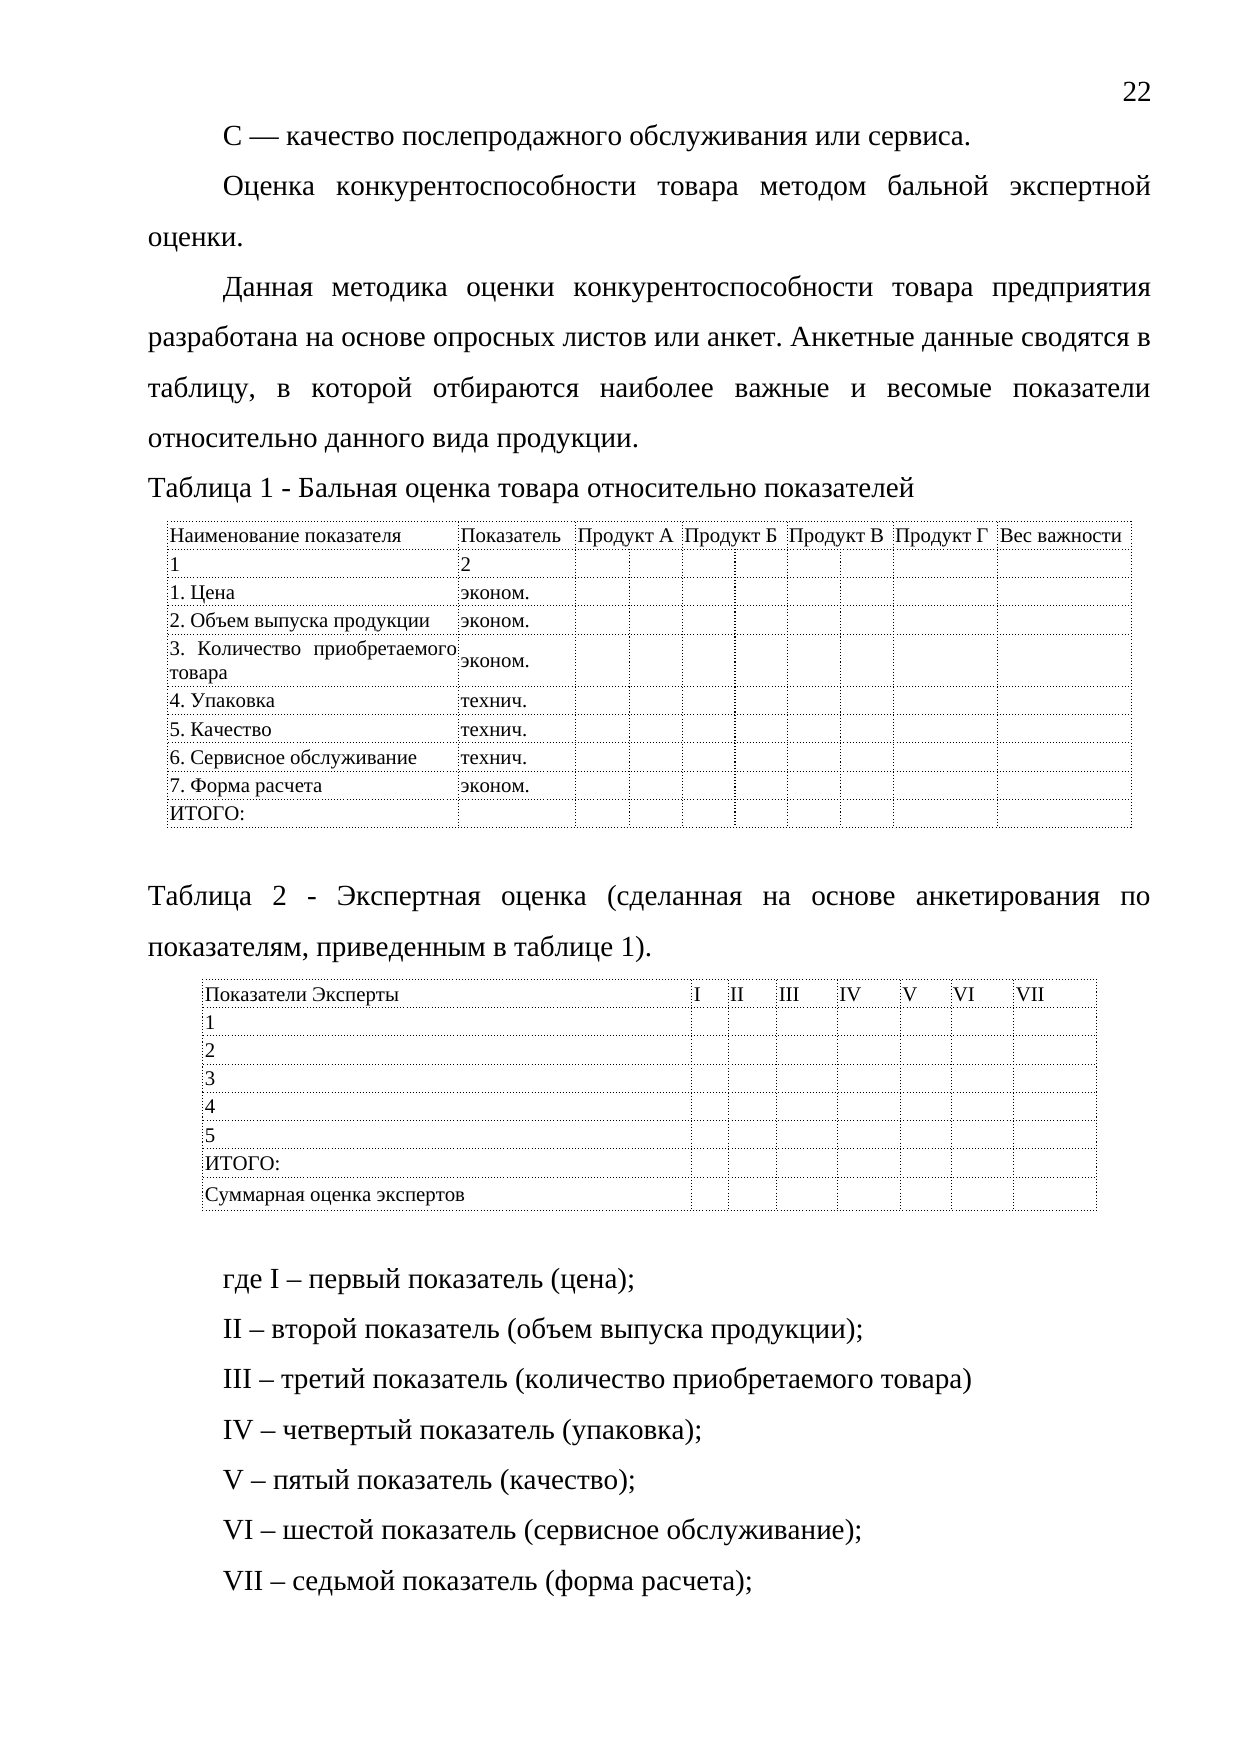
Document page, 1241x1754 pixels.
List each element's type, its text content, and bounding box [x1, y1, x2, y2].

table_cell [777, 1007, 838, 1035]
table_cell [683, 634, 735, 686]
table_cell [576, 771, 629, 799]
table_cell [840, 577, 893, 605]
table_cell [735, 742, 787, 771]
table_cell эконом. [459, 605, 576, 633]
table_cell [777, 1035, 838, 1064]
table_cell [951, 1148, 1014, 1177]
table_header Продукт Г [893, 521, 998, 549]
table_header Продукт В [787, 521, 893, 549]
table_cell [777, 1064, 838, 1092]
table_cell [838, 1007, 900, 1035]
table_cell [951, 1035, 1014, 1064]
table_cell [629, 799, 682, 827]
text Оценка конкурентоспособности товара методом бальной экспертной оценки. [148, 168, 1152, 252]
table_cell [692, 1148, 728, 1177]
table_cell [998, 686, 1131, 714]
table_cell [838, 1035, 900, 1064]
table_cell [576, 634, 629, 686]
table_cell [951, 1007, 1014, 1035]
table_cell [998, 634, 1131, 686]
text С — качество послепродажного обслуживания или сервиса. [148, 118, 1152, 152]
table_cell [728, 1092, 777, 1120]
table_cell [951, 1064, 1014, 1092]
table_cell технич. [459, 714, 576, 742]
table_cell [459, 799, 576, 827]
table_cell [893, 799, 998, 827]
table_header VII [1014, 979, 1096, 1007]
table_cell [787, 799, 840, 827]
table_cell [1014, 1035, 1096, 1064]
text VI – шестой показатель (сервисное обслуживание); [148, 1512, 1152, 1546]
table_cell [692, 1120, 728, 1148]
table_cell [998, 714, 1131, 742]
table_header I [692, 979, 728, 1007]
table_cell [840, 605, 893, 633]
table_cell [787, 686, 840, 714]
table_cell [787, 549, 840, 577]
table_cell [893, 742, 998, 771]
table_header Вес важности [998, 521, 1131, 549]
table_cell [998, 799, 1131, 827]
table_cell 3 [203, 1064, 692, 1092]
table_cell [787, 771, 840, 799]
table_cell [629, 771, 682, 799]
text III – третий показатель (количество приобретаемого товара) [148, 1361, 1152, 1395]
table_cell [893, 771, 998, 799]
table_cell [900, 1092, 951, 1120]
table_cell [838, 1064, 900, 1092]
table_cell [900, 1064, 951, 1092]
text IV – четвертый показатель (упаковка); [148, 1412, 1152, 1445]
table_cell [1014, 1148, 1096, 1177]
table_cell [840, 686, 893, 714]
text где I – первый показатель (цена); [148, 1261, 1152, 1294]
table_cell [787, 605, 840, 633]
table_header V [900, 979, 951, 1007]
table_cell [1014, 1120, 1096, 1148]
table_cell [900, 1177, 951, 1209]
table_cell [893, 577, 998, 605]
table_cell эконом. [459, 577, 576, 605]
table_cell [777, 1148, 838, 1177]
table_header IV [838, 979, 900, 1007]
table_cell [735, 605, 787, 633]
table_cell [951, 1120, 1014, 1148]
table_cell технич. [459, 742, 576, 771]
table_cell [629, 686, 682, 714]
text II – второй показатель (объем выпуска продукции); [148, 1311, 1152, 1345]
table_cell [683, 742, 735, 771]
table_cell [900, 1035, 951, 1064]
table_cell [735, 577, 787, 605]
table_cell [893, 634, 998, 686]
table_cell [683, 577, 735, 605]
text V – пятый показатель (качество); [148, 1462, 1152, 1496]
table_cell [998, 605, 1131, 633]
table_cell [683, 549, 735, 577]
table_cell [735, 799, 787, 827]
table_cell [838, 1092, 900, 1120]
table_cell [838, 1120, 900, 1148]
table_cell [692, 1035, 728, 1064]
table_cell [840, 549, 893, 577]
table_cell [576, 742, 629, 771]
table_cell [1014, 1064, 1096, 1092]
table_cell [683, 686, 735, 714]
table_cell [840, 742, 893, 771]
table_cell [692, 1064, 728, 1092]
table_cell [629, 549, 682, 577]
table_cell 1. Цена [168, 577, 459, 605]
table_header Наименование показателя [168, 521, 459, 549]
table_cell [692, 1007, 728, 1035]
table_cell [840, 634, 893, 686]
text VII – седьмой показатель (форма расчета); [148, 1563, 1152, 1596]
table_cell [777, 1092, 838, 1120]
table_cell 3. Количество приобретаемого товара [168, 634, 459, 686]
table_cell [728, 1148, 777, 1177]
table_header III [777, 979, 838, 1007]
table_cell [787, 714, 840, 742]
table_cell 4 [203, 1092, 692, 1120]
table_cell 6. Сервисное обслуживание [168, 742, 459, 771]
table_cell [893, 549, 998, 577]
table_cell 7. Форма расчета [168, 771, 459, 799]
table_cell [998, 742, 1131, 771]
table_cell [576, 714, 629, 742]
table_cell [692, 1092, 728, 1120]
table_cell [893, 686, 998, 714]
table_cell 5 [203, 1120, 692, 1148]
text Таблица 2 - Экспертная оценка (сделанная на основе анкетирования по показателям, приведенным в таблице 1). [148, 878, 1152, 962]
table_cell [576, 549, 629, 577]
table_cell ИТОГО: [203, 1148, 692, 1177]
table_cell Суммарная оценка экспертов [203, 1177, 692, 1209]
table_header Показатели Эксперты [203, 979, 692, 1007]
table_cell [728, 1035, 777, 1064]
table_cell [728, 1120, 777, 1148]
table_cell [735, 771, 787, 799]
table_cell [728, 1177, 777, 1209]
table_cell [728, 1064, 777, 1092]
table_cell 1 [203, 1007, 692, 1035]
table_cell 5. Качество [168, 714, 459, 742]
table_cell [629, 714, 682, 742]
table_cell [893, 714, 998, 742]
table_cell эконом. [459, 771, 576, 799]
table_cell технич. [459, 686, 576, 714]
table_cell [692, 1177, 728, 1209]
table_cell [787, 634, 840, 686]
table_cell [998, 577, 1131, 605]
table_cell [893, 605, 998, 633]
table_cell [787, 742, 840, 771]
table_cell [728, 1007, 777, 1035]
table_cell [840, 714, 893, 742]
table_cell [683, 771, 735, 799]
table_cell [735, 549, 787, 577]
table_cell ИТОГО: [168, 799, 459, 827]
table_header II [728, 979, 777, 1007]
table_cell 2. Объем выпуска продукции [168, 605, 459, 633]
table_cell [1014, 1177, 1096, 1209]
table_cell 2 [203, 1035, 692, 1064]
table_cell [838, 1148, 900, 1177]
table_cell [735, 634, 787, 686]
table_cell [777, 1120, 838, 1148]
table_cell [629, 577, 682, 605]
text Данная методика оценки конкурентоспособности товара предприятия разработана на основе опросных листов или анкет. Анкетные данные сводятся в таблицу, в которой отбираются наиболее важные и весомые показатели относительно данного вида продукции. [148, 269, 1152, 453]
table_header Продукт А [576, 521, 682, 549]
table_cell [900, 1007, 951, 1035]
table_cell [900, 1120, 951, 1148]
table_cell [840, 771, 893, 799]
table_cell [629, 605, 682, 633]
table_cell [838, 1177, 900, 1209]
table_cell [1014, 1007, 1096, 1035]
table_cell [787, 577, 840, 605]
table_cell [735, 714, 787, 742]
table_cell 2 [459, 549, 576, 577]
table_cell [1014, 1092, 1096, 1120]
table_cell [683, 714, 735, 742]
table_cell [683, 605, 735, 633]
table_cell [683, 799, 735, 827]
table_cell [576, 577, 629, 605]
table_header VI [951, 979, 1014, 1007]
table_cell [629, 634, 682, 686]
table_cell [576, 799, 629, 827]
table_cell [998, 549, 1131, 577]
table_cell [777, 1177, 838, 1209]
table_cell [900, 1148, 951, 1177]
table_cell [998, 771, 1131, 799]
table_cell [629, 742, 682, 771]
table_cell [735, 686, 787, 714]
table_cell 1 [168, 549, 459, 577]
text Таблица 1 - Бальная оценка товара относительно показателей [148, 470, 1152, 504]
table_cell [576, 605, 629, 633]
table_cell [576, 686, 629, 714]
table_cell [840, 799, 893, 827]
table_cell [951, 1092, 1014, 1120]
table_header Показатель [459, 521, 576, 549]
table_cell [951, 1177, 1014, 1209]
table_cell эконом. [459, 634, 576, 686]
table_header Продукт Б [683, 521, 787, 549]
table_cell 4. Упаковка [168, 686, 459, 714]
